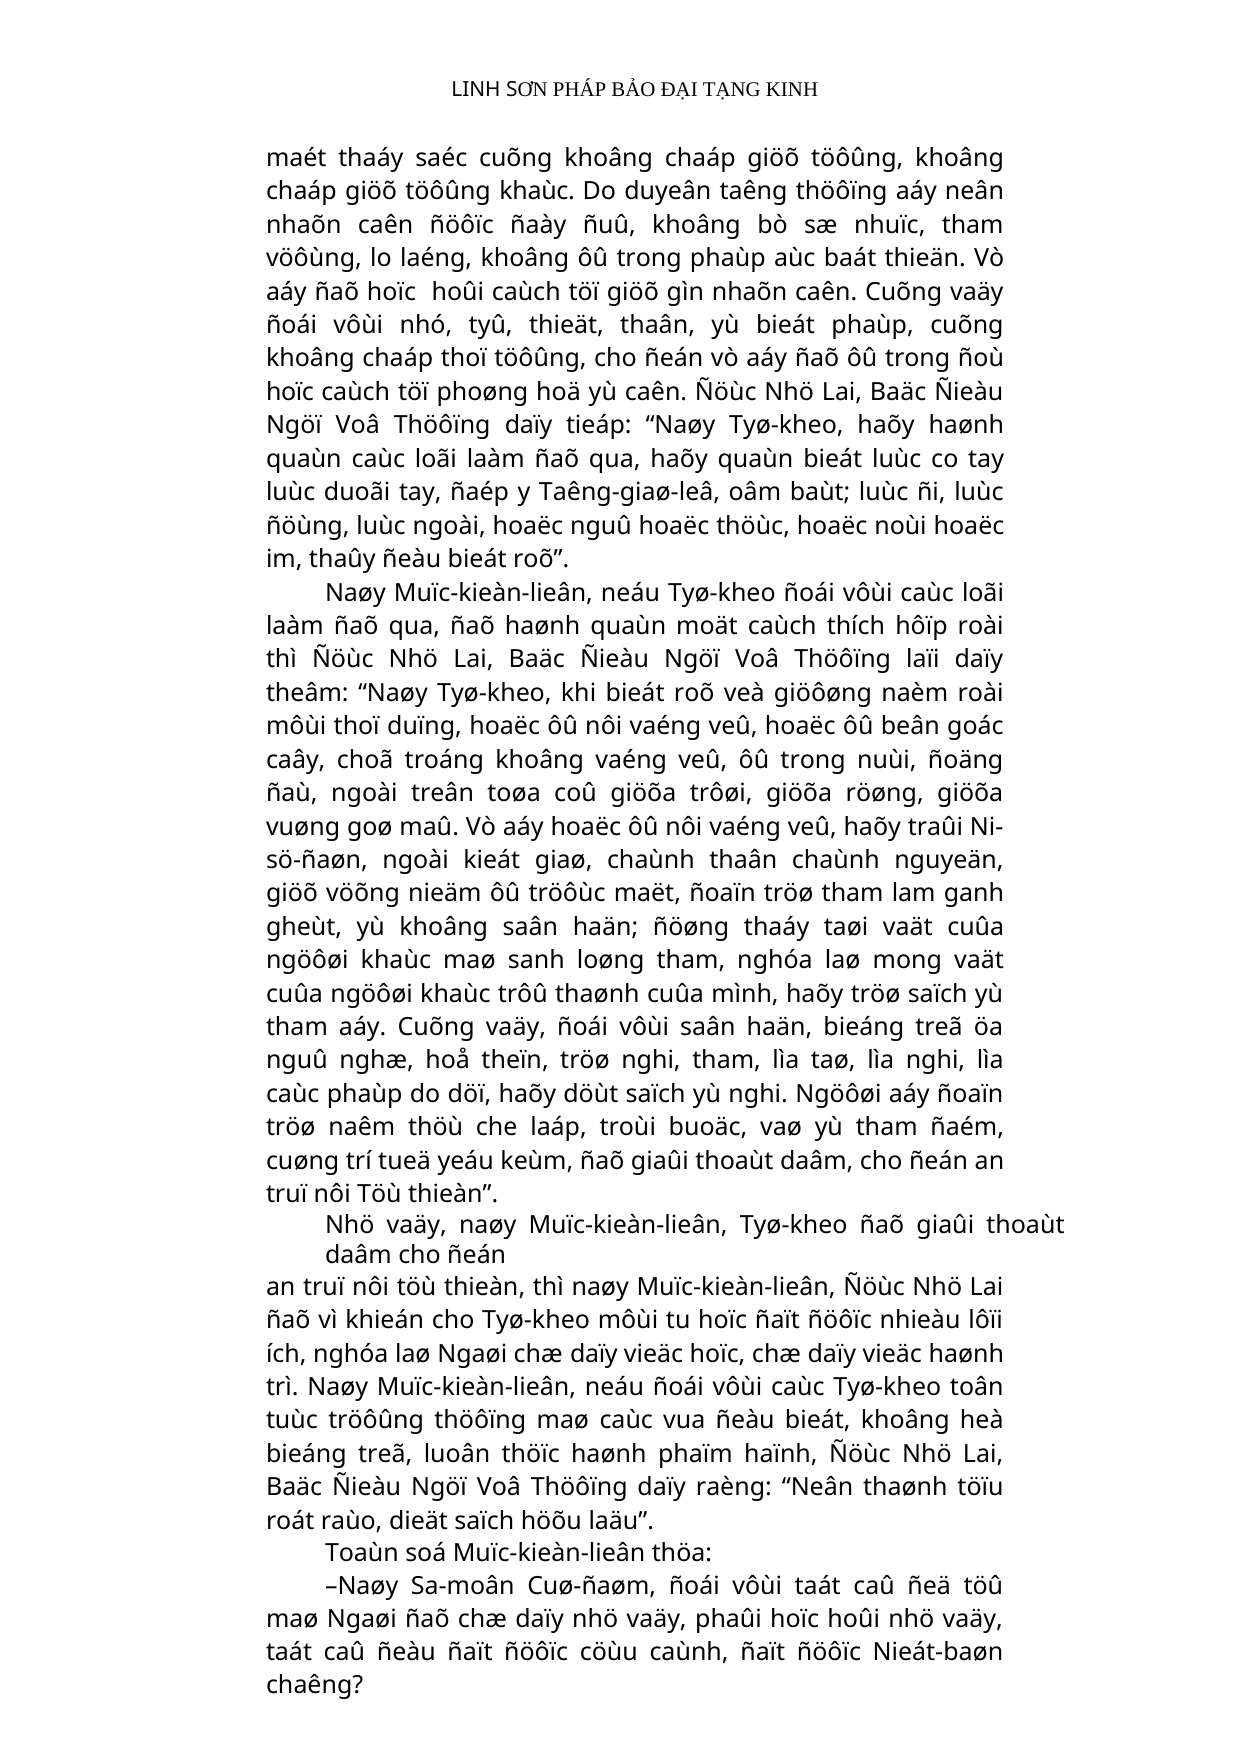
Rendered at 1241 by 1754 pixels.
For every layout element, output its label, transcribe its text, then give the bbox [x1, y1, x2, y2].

text an truï nôi töù thieàn, thì naøy Muïc-kieàn-lieân, Ñöùc Nhö Lai ñaõ vì khieán cho Tyø-kheo môùi tu hoïc ñaït ñöôïc nhieàu lôïi ích, nghóa laø Ngaøi chæ daïy vieäc hoïc, chæ daïy vieäc haønh trì. Naøy Muïc-kieàn-lieân, neáu ñoái vôùi caùc Tyø-kheo toân tuùc tröôûng thöôïng maø caùc vua ñeàu bieát, khoâng heà bieáng treã, luoân thöïc haønh phaïm haïnh, Ñöùc Nhö Lai, Baäc Ñieàu Ngöï Voâ Thöôïng daïy raèng: “Neân thaønh töïu roát raùo, dieät saïch höõu laäu”. [266, 1269, 1004, 1537]
text Nhö vaäy, naøy Muïc-kieàn-lieân, Tyø-kheo ñaõ giaûi thoaùt daâm cho ñeán [325, 1210, 1065, 1269]
text Toaùn soá Muïc-kieàn-lieân thöa: [325, 1537, 1065, 1567]
text –Naøy Sa-moân Cuø-ñaøm, ñoái vôùi taát caû ñeä töû maø Ngaøi ñaõ chæ daïy nhö vaäy, phaûi hoïc hoûi nhö vaäy, taát caû ñeàu ñaït ñöôïc cöùu caùnh, ñaït ñöôïc Nieát-baøn chaêng? [266, 1567, 1004, 1701]
text Naøy Muïc-kieàn-lieân, neáu Tyø-kheo ñoái vôùi caùc loãi laàm ñaõ qua, ñaõ haønh quaùn moät caùch thích hôïp roài thì Ñöùc Nhö Lai, Baäc Ñieàu Ngöï Voâ Thöôïng laïi daïy theâm: “Naøy Tyø-kheo, khi bieát roõ veà giöôøng naèm roài môùi thoï duïng, hoaëc ôû nôi vaéng veû, hoaëc ôû beân goác caây, choã troáng khoâng vaéng veû, ôû trong nuùi, ñoäng ñaù, ngoài treân toøa coû giöõa trôøi, giöõa röøng, giöõa vuøng goø maû. Vò aáy hoaëc ôû nôi vaéng veû, haõy traûi Ni-sö-ñaøn, ngoài kieát giaø, chaùnh thaân chaùnh nguyeän, giöõ vöõng nieäm ôû tröôùc maët, ñoaïn tröø tham lam ganh gheùt, yù khoâng saân haän; ñöøng thaáy taøi vaät cuûa ngöôøi khaùc maø sanh loøng tham, nghóa laø mong vaät cuûa ngöôøi khaùc trôû thaønh cuûa mình, haõy tröø saïch yù tham aáy. Cuõng vaäy, ñoái vôùi saân haän, bieáng treã öa nguû nghæ, hoå theïn, tröø nghi, tham, lìa taø, lìa nghi, lìa caùc phaùp do döï, haõy döùt saïch yù nghi. Ngöôøi aáy ñoaïn tröø naêm thöù che laáp, troùi buoäc, vaø yù tham ñaém, cuøng trí tueä yeáu keùm, ñaõ giaûi thoaùt daâm, cho ñeán an truï nôi Töù thieàn”. [266, 575, 1004, 1210]
text maét thaáy saéc cuõng khoâng chaáp giöõ töôûng, khoâng chaáp giöõ töôûng khaùc. Do duyeân taêng thöôïng aáy neân nhaõn caên ñöôïc ñaày ñuû, khoâng bò sæ nhuïc, tham vöôùng, lo laéng, khoâng ôû trong phaùp aùc baát thieän. Vò aáy ñaõ hoïc hoûi caùch töï giöõ gìn nhaõn caên. Cuõng vaäy ñoái vôùi nhó, tyû, thieät, thaân, yù bieát phaùp, cuõng khoâng chaáp thoï töôûng, cho ñeán vò aáy ñaõ ôû trong ñoù hoïc caùch töï phoøng hoä yù caên. Ñöùc Nhö Lai, Baäc Ñieàu Ngöï Voâ Thöôïng daïy tieáp: “Naøy Tyø-kheo, haõy haønh quaùn caùc loãi laàm ñaõ qua, haõy quaùn bieát luùc co tay luùc duoãi tay, ñaép y Taêng-giaø-leâ, oâm baùt; luùc ñi, luùc ñöùng, luùc ngoài, hoaëc nguû hoaëc thöùc, hoaëc noùi hoaëc im, thaûy ñeàu bieát roõ”. [266, 140, 1004, 575]
text LINH SƠN PHÁP BẢO ĐẠI TẠNG KINH [438, 74, 831, 103]
